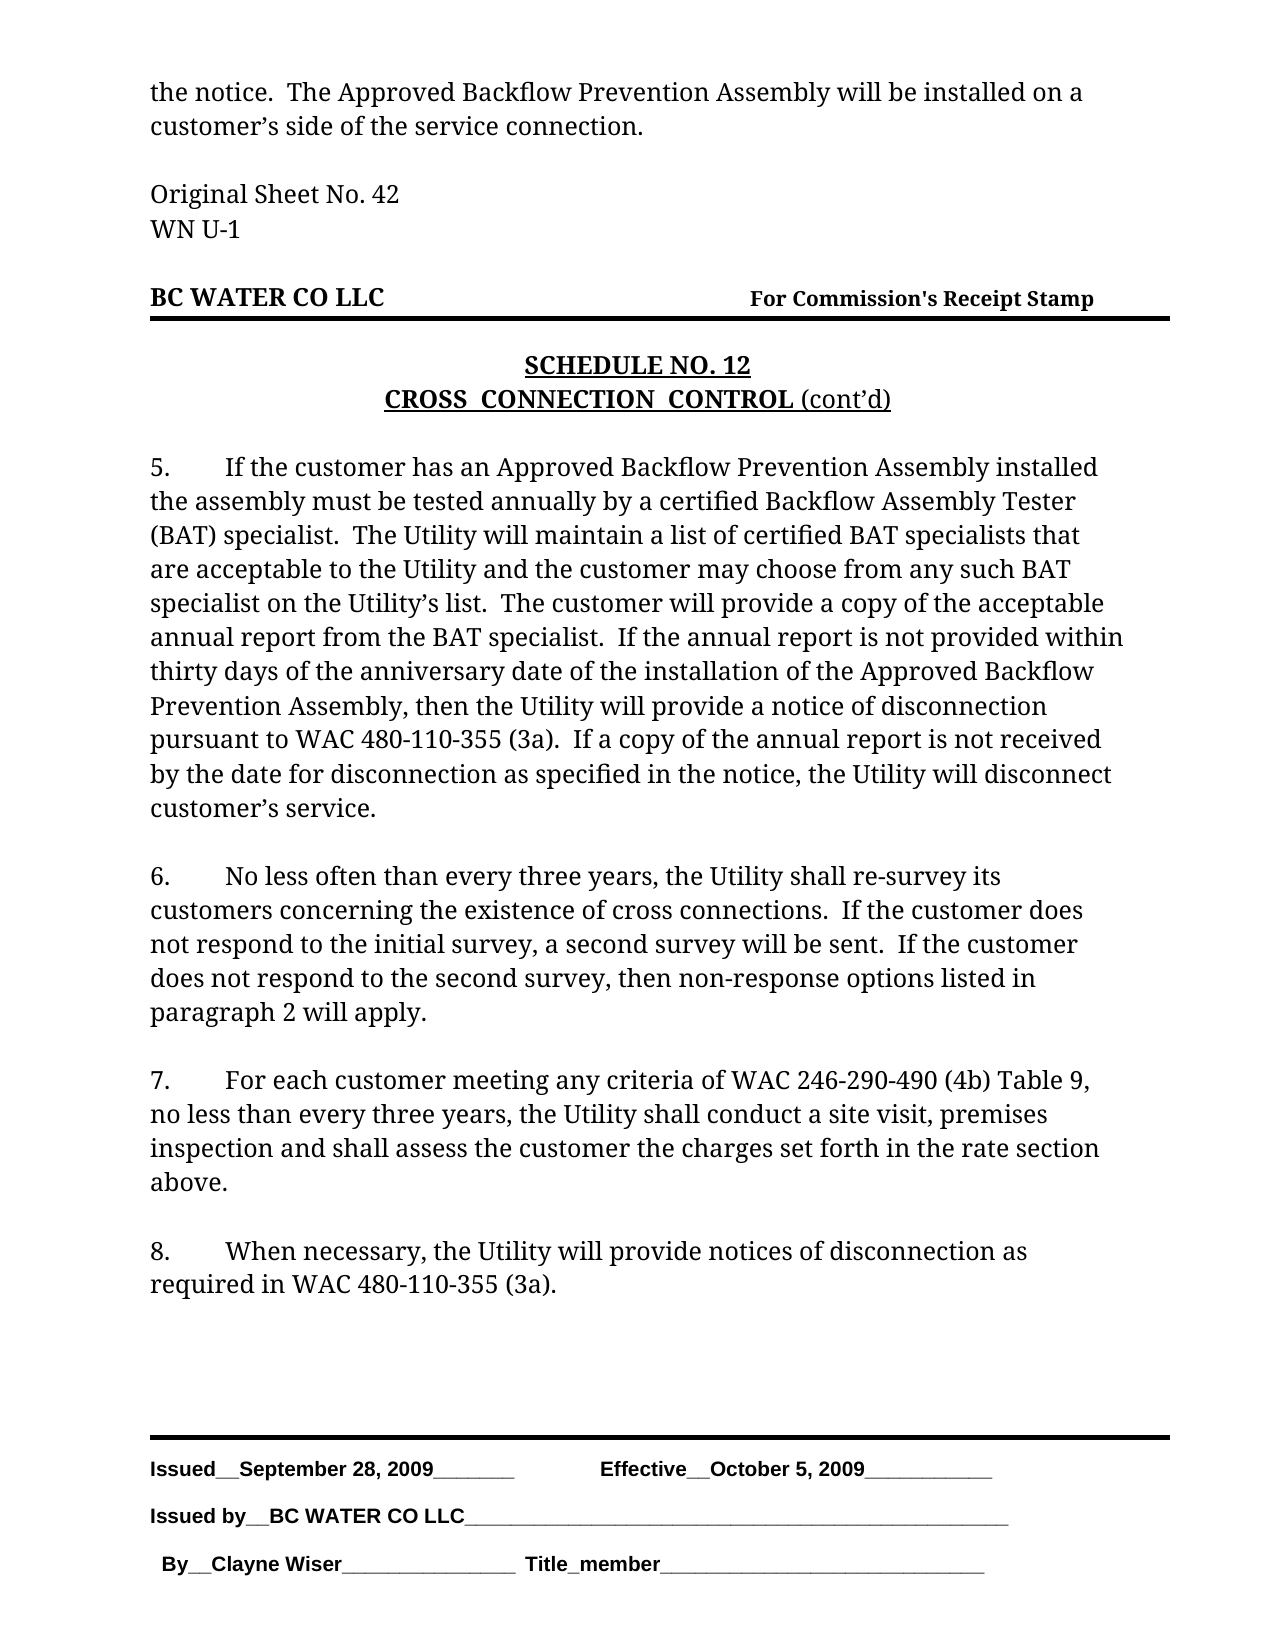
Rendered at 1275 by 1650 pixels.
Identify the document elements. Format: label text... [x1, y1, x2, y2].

list When necessary, the Utility will provide notices of disconnection as required in WAC 480-110-355 (3a). [150, 1233, 1125, 1301]
text WN U-1 [150, 211, 1125, 245]
list If the customer has an Approved Backflow Prevention Assembly installed the assembly must be tested annually by a certified Backflow Assembly Tester (BAT) specialist. The Utility will maintain a list of certified BAT specialists that are acceptable to the Utility and the customer may choose from any such BAT specialist on the Utility’s list. The customer will provide a copy of the acceptable annual report from the BAT specialist. If the annual report is not provided within thirty days of the anniversary date of the installation of the Approved Backflow Prevention Assembly, then the Utility will provide a notice of disconnection pursuant to WAC 480-110-355 (3a). If a copy of the annual report is not received by the date for disconnection as specified in the notice, the Utility will disconnect customer’s service. [150, 450, 1125, 824]
text CROSS CONNECTION CONTROL (cont’d) [150, 382, 1125, 416]
list No less often than every three years, the Utility shall re-survey its customers concerning the existence of cross connections. If the customer does not respond to the initial survey, a second survey will be sent. If the customer does not respond to the second survey, then non-response options listed in paragraph 2 will apply. [150, 858, 1125, 1029]
subtitle Original Sheet No. 42 [150, 177, 1125, 211]
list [150, 75, 1125, 143]
list For each customer meeting any criteria of WAC 246-290-490 (4b) Table 9, no less than every three years, the Utility shall conduct a site visit, premises inspection and shall assess the customer the charges set forth in the rate section above. [150, 1063, 1125, 1199]
subtitle SCHEDULE NO. 12 [150, 347, 1125, 382]
text BC WATER CO LLC For Commission's Receipt Stamp [150, 279, 1125, 313]
